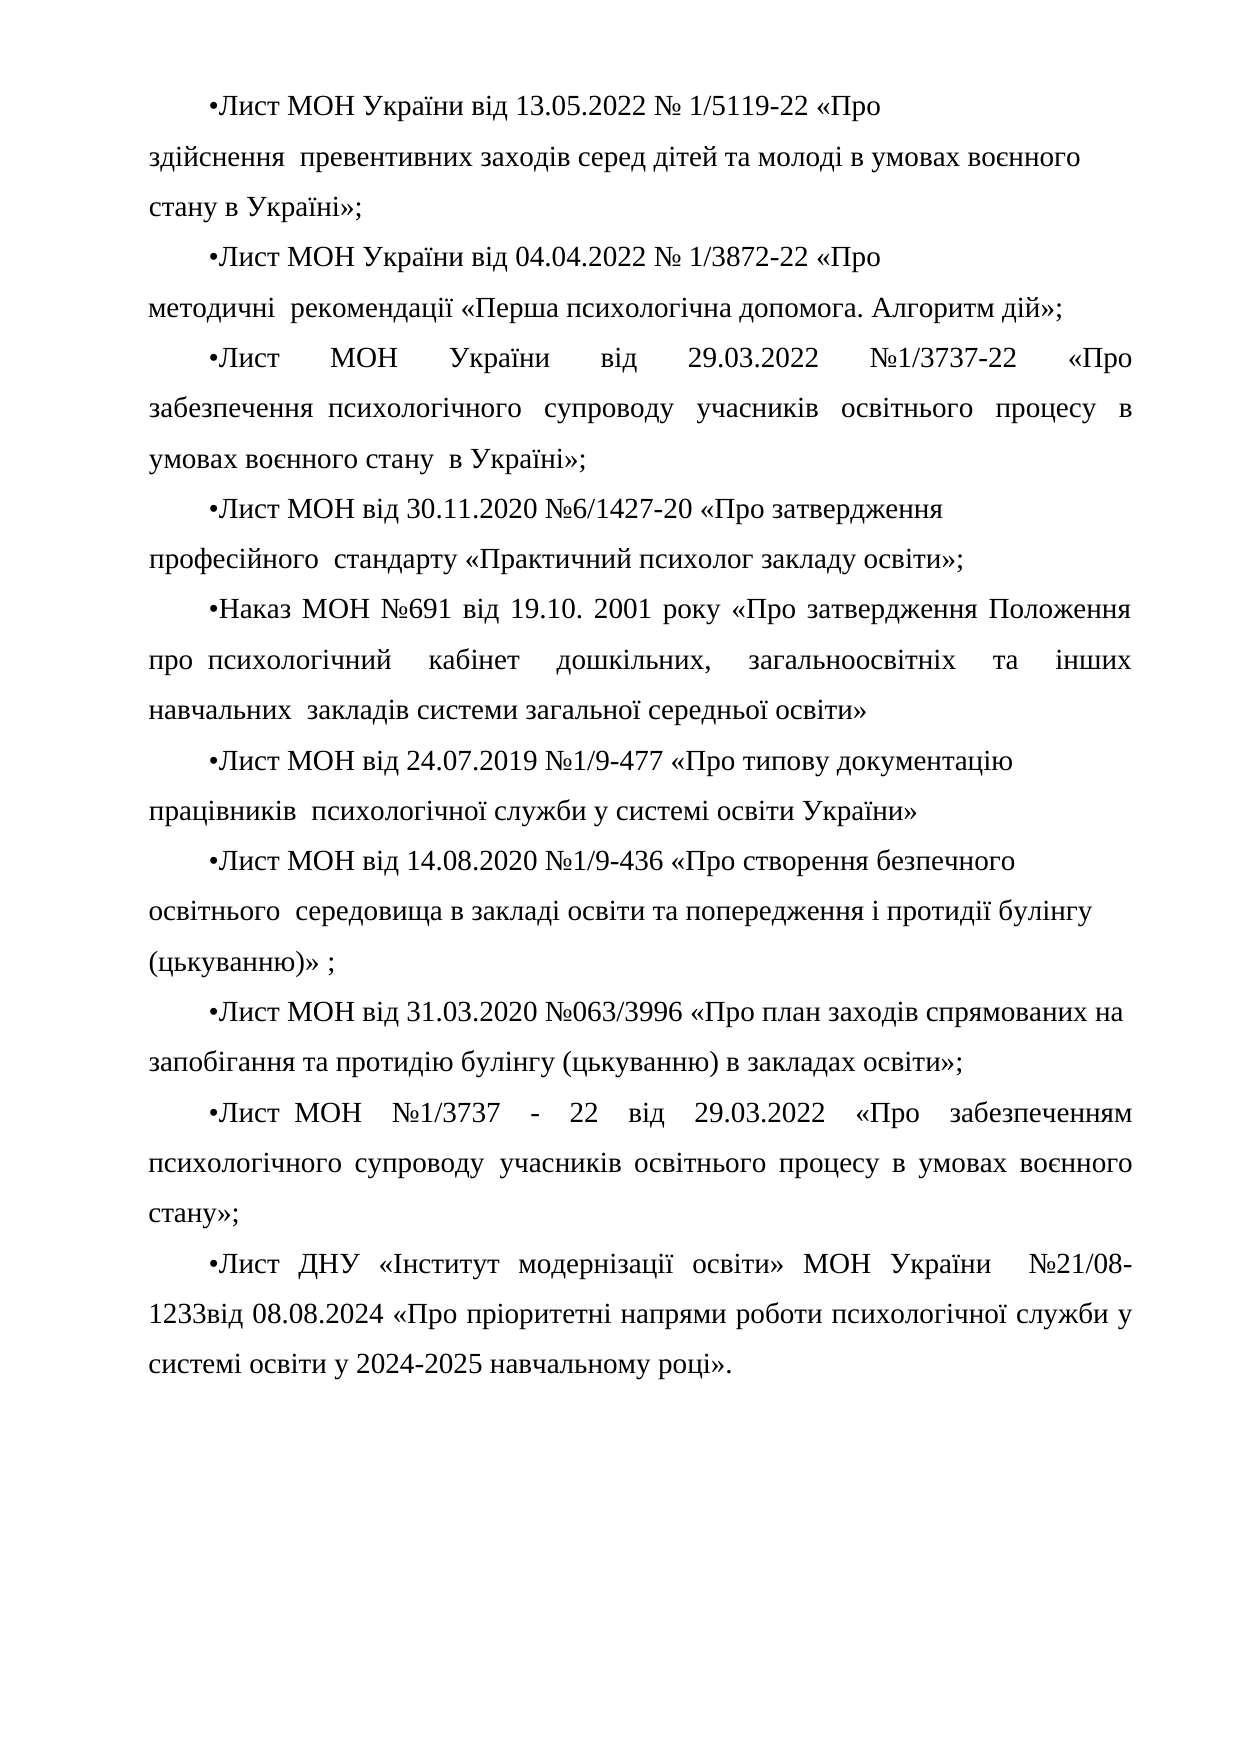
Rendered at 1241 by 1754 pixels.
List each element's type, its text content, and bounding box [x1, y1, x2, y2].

text •Лист МОН №1/3737 - 22 від 29.03.2022 «Про забезпеченням психологічного супроводу учасників освітнього процесу в умовах воєнного стану»; [148, 1095, 1133, 1229]
text •Наказ МОН №691 від 19.10. 2001 року «Про затвердження Положення про психологічний кабінет дошкільних, загальноосвітніх та інших навчальних закладів системи загальної середньої освіти» [148, 592, 1132, 726]
text •Лист МОН від 24.07.2019 №1/9-477 «Про типову документацію працівників психологічної служби у системі освіти України» [149, 743, 1133, 826]
text •Лист МОН України від 29.03.2022 №1/3737-22 «Про забезпечення психологічного супроводу учасників освітнього процесу в умовах воєнного стану в Україні»; [149, 340, 1133, 474]
text •Лист ДНУ «Інститут модернізації освіти» МОН України №21/08-1233від 08.08.2024 «Про пріоритетні напрями роботи психологічної служби у системі освіти у 2024-2025 навчальному році». [148, 1246, 1133, 1380]
text •Лист МОН від 14.08.2020 №1/9-436 «Про створення безпечного освітнього середовища в закладі освіти та попередження і протидії булінгу (цькуванню)» ; [148, 843, 1133, 977]
text •Лист МОН України від 13.05.2022 № 1/5119-22 «Про здійснення превентивних заходів серед дітей та молоді в умовах воєнного стану в Україні»; [149, 88, 1133, 223]
text •Лист МОН України від 04.04.2022 № 1/3872-22 «Про методичні рекомендації «Перша психологічна допомога. Алгоритм дій»; [148, 239, 1133, 323]
text •Лист МОН від 31.03.2020 №063/3996 «Про план заходів спрямованих на запобігання та протидію булінгу (цькуванню) в закладах освіти»; [148, 994, 1133, 1078]
text •Лист МОН від 30.11.2020 №6/1427-20 «Про затвердження професійного стандарту «Практичний психолог закладу освіти»; [149, 491, 1133, 575]
